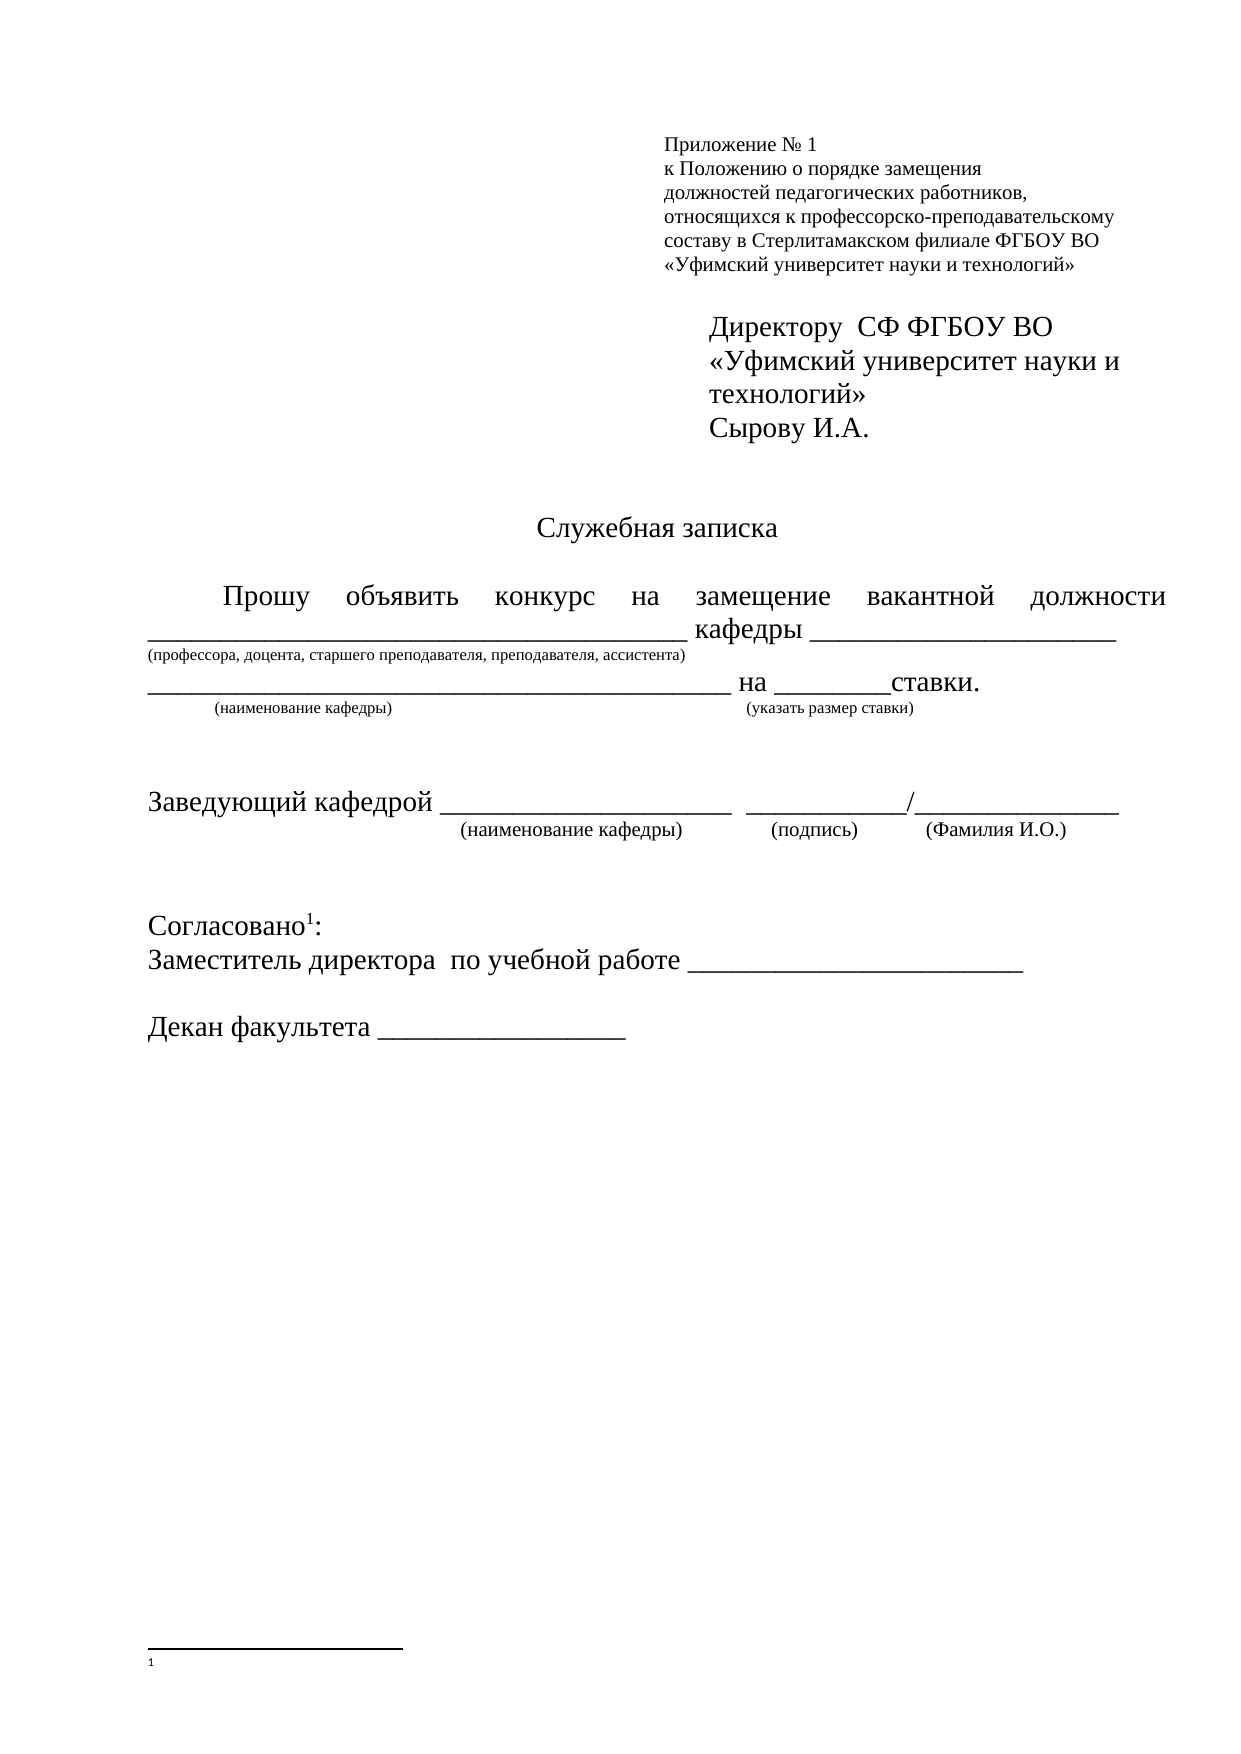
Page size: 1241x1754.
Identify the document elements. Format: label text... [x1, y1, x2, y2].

text ________________________________________ на ________ставки. [148, 664, 1167, 697]
text Сырову И.А. [709, 410, 1167, 443]
text Прошу объявить конкурс на замещение вакантной должности _____________________________________ кафедры _____________________ [148, 578, 1167, 645]
text (наименование кафедры) (указать размер ставки) [148, 697, 1167, 717]
text Заведующий кафедрой ____________________ ___________/______________ [148, 784, 1167, 817]
text Служебная записка [148, 511, 1167, 544]
text Декан факультета _________________ [148, 1009, 1167, 1043]
text (наименование кафедры) (подпись) (Фамилия И.О.) [148, 817, 1167, 841]
text Приложение № 1 [664, 131, 1167, 156]
text Директору СФ ФГБОУ ВО «Уфимский университет науки и технологий» [709, 309, 1167, 410]
text Согласовано: [148, 908, 1167, 942]
text составу в Стерлитамакском филиале ФГБОУ ВО «Уфимский университет науки и технологий» [664, 228, 1167, 276]
text Заместитель директора по учебной работе _______________________ [148, 942, 1167, 976]
text (профессора, доцента, старшего преподавателя, преподавателя, ассистента) [148, 645, 1167, 664]
text к Положению о порядке замещения [664, 156, 1167, 179]
text должностей педагогических работников, [664, 179, 1167, 204]
text относящихся к профессорско-преподавательскому [664, 204, 1167, 228]
